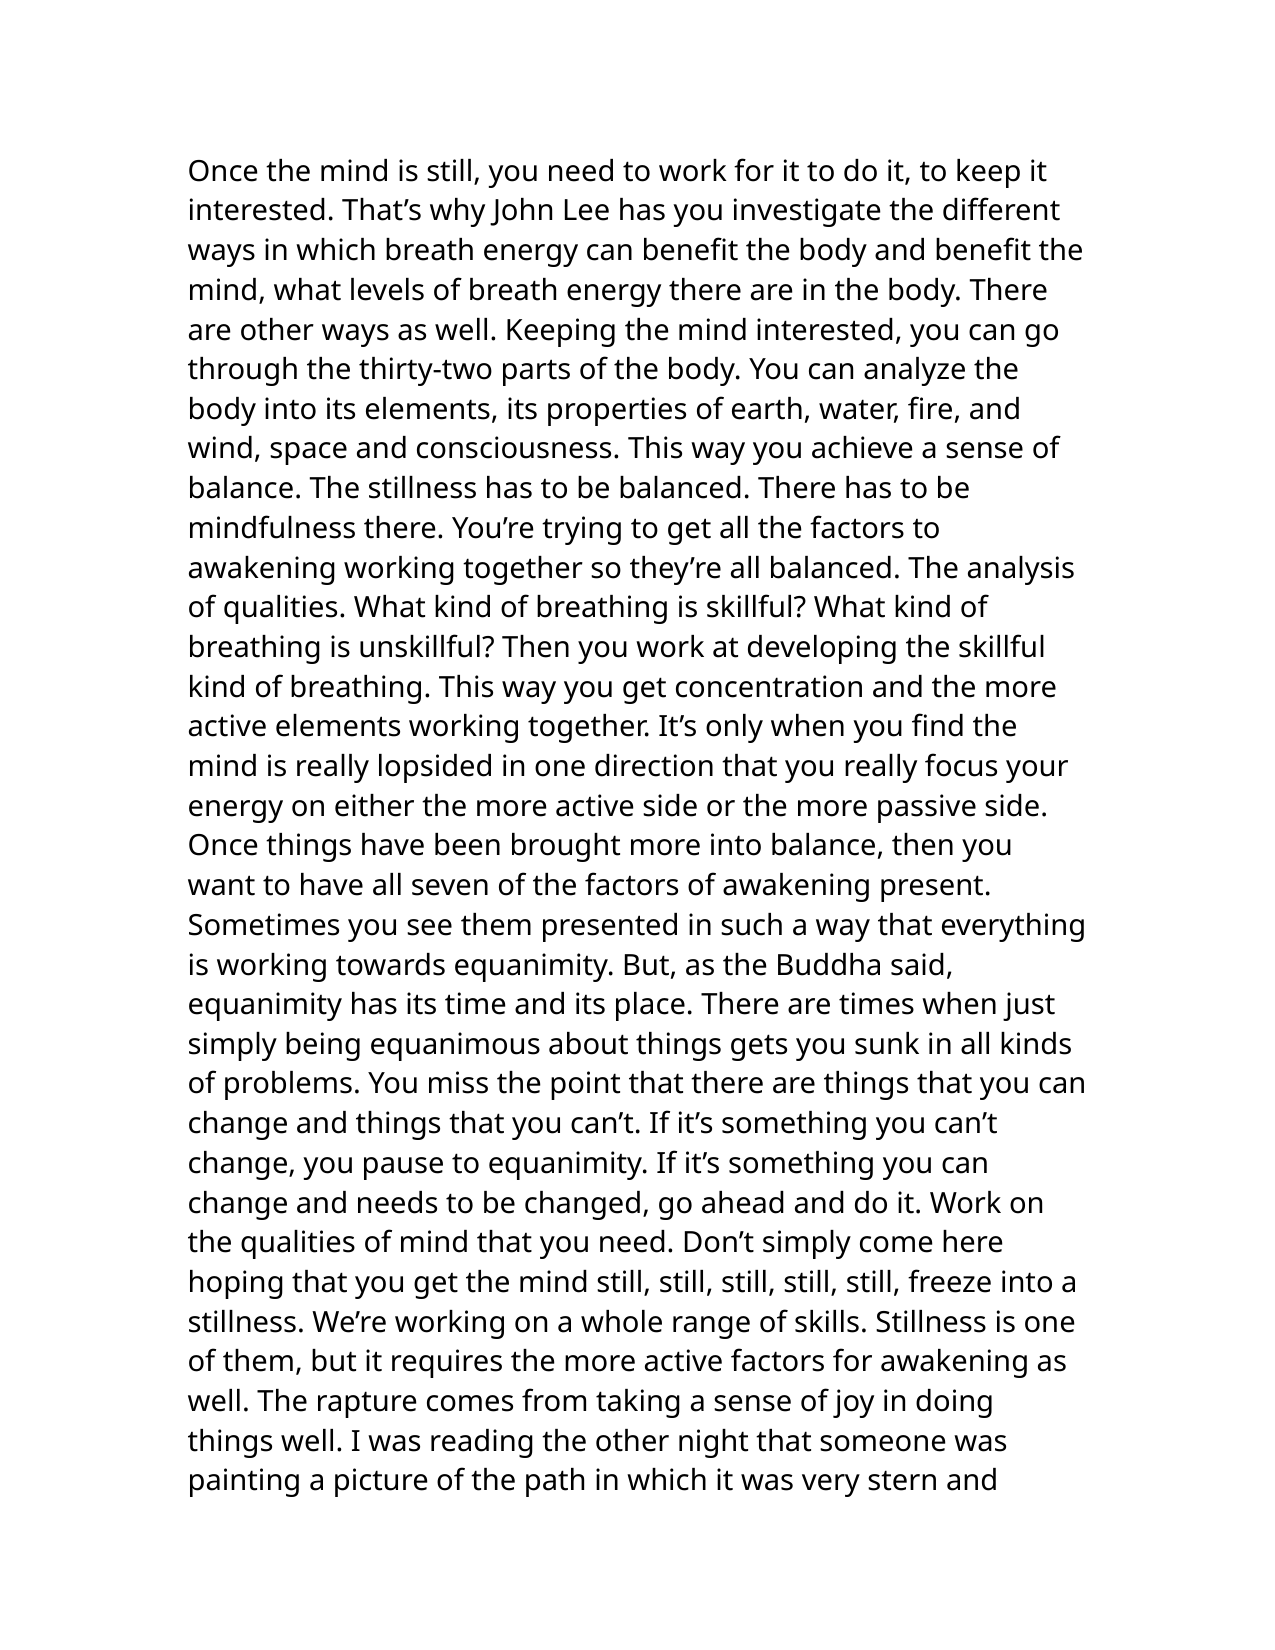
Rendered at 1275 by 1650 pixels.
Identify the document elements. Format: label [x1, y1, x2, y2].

text [187, 150, 1087, 1499]
